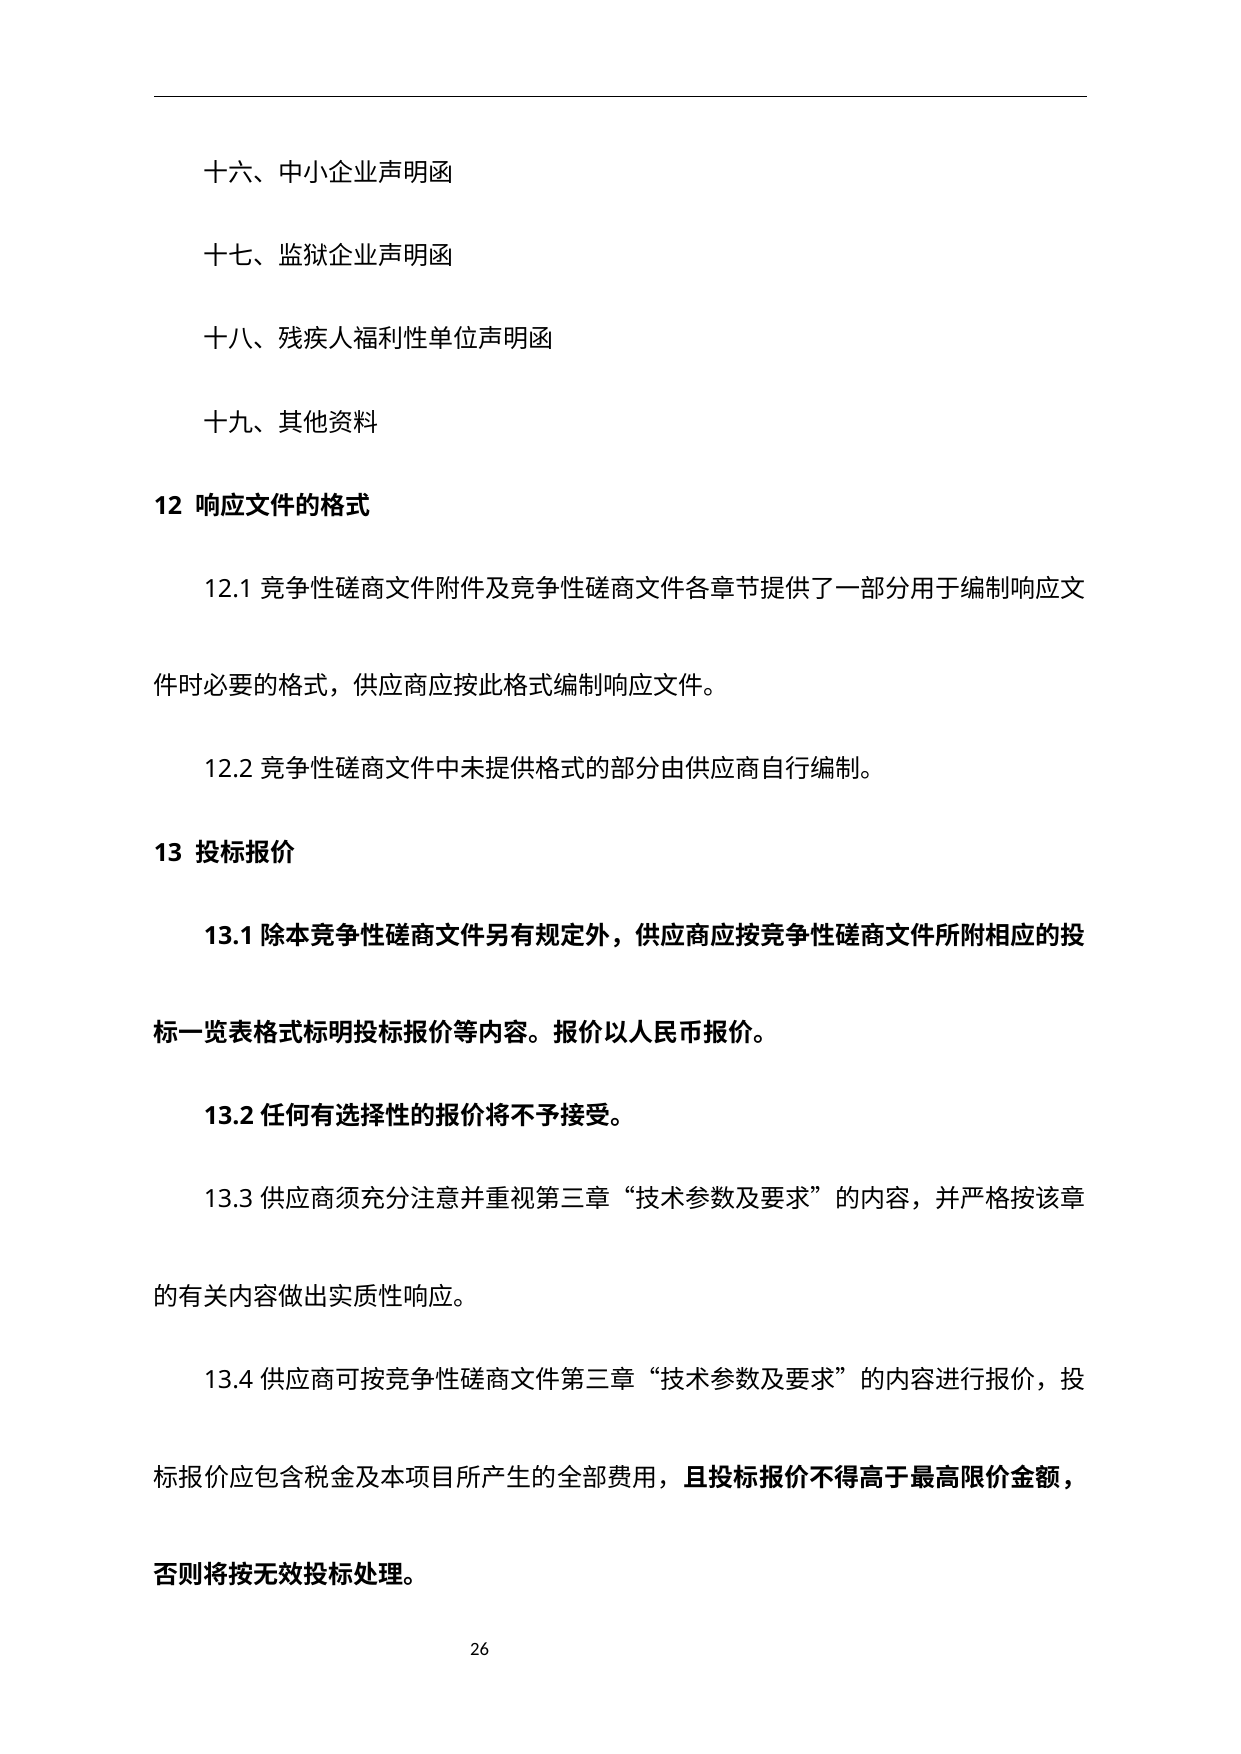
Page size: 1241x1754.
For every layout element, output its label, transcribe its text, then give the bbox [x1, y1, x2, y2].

text 12.1 竞争性磋商文件附件及竞争性磋商文件各章节提供了一部分用于编制响应文件时必要的格式，供应商应按此格式编制响应文件。 [153, 554, 1087, 716]
text 13.2 任何有选择性的报价将不予接受。 [153, 1081, 1087, 1146]
text 十九、其他资料 [153, 388, 1087, 453]
text 13.4 供应商可按竞争性磋商文件第三章“技术参数及要求”的内容进行报价，投标报价应包含税金及本项目所产生的全部费用，且投标报价不得高于最高限价金额，否则将按无效投标处理。 [153, 1345, 1087, 1605]
text 12 响应文件的格式 [153, 471, 1087, 536]
text 12.2 竞争性磋商文件中未提供格式的部分由供应商自行编制。 [153, 734, 1087, 799]
text 十八、残疾人福利性单位声明函 [153, 304, 1087, 369]
text 13 投标报价 [153, 818, 1087, 883]
text 13.3 供应商须充分注意并重视第三章“技术参数及要求”的内容，并严格按该章的有关内容做出实质性响应。 [153, 1164, 1087, 1327]
text 13.1 除本竞争性磋商文件另有规定外，供应商应按竞争性磋商文件所附相应的投标一览表格式标明投标报价等内容。报价以人民币报价。 [153, 901, 1087, 1063]
text 十六、中小企业声明函 [153, 138, 1087, 203]
text 十七、监狱企业声明函 [153, 221, 1087, 286]
